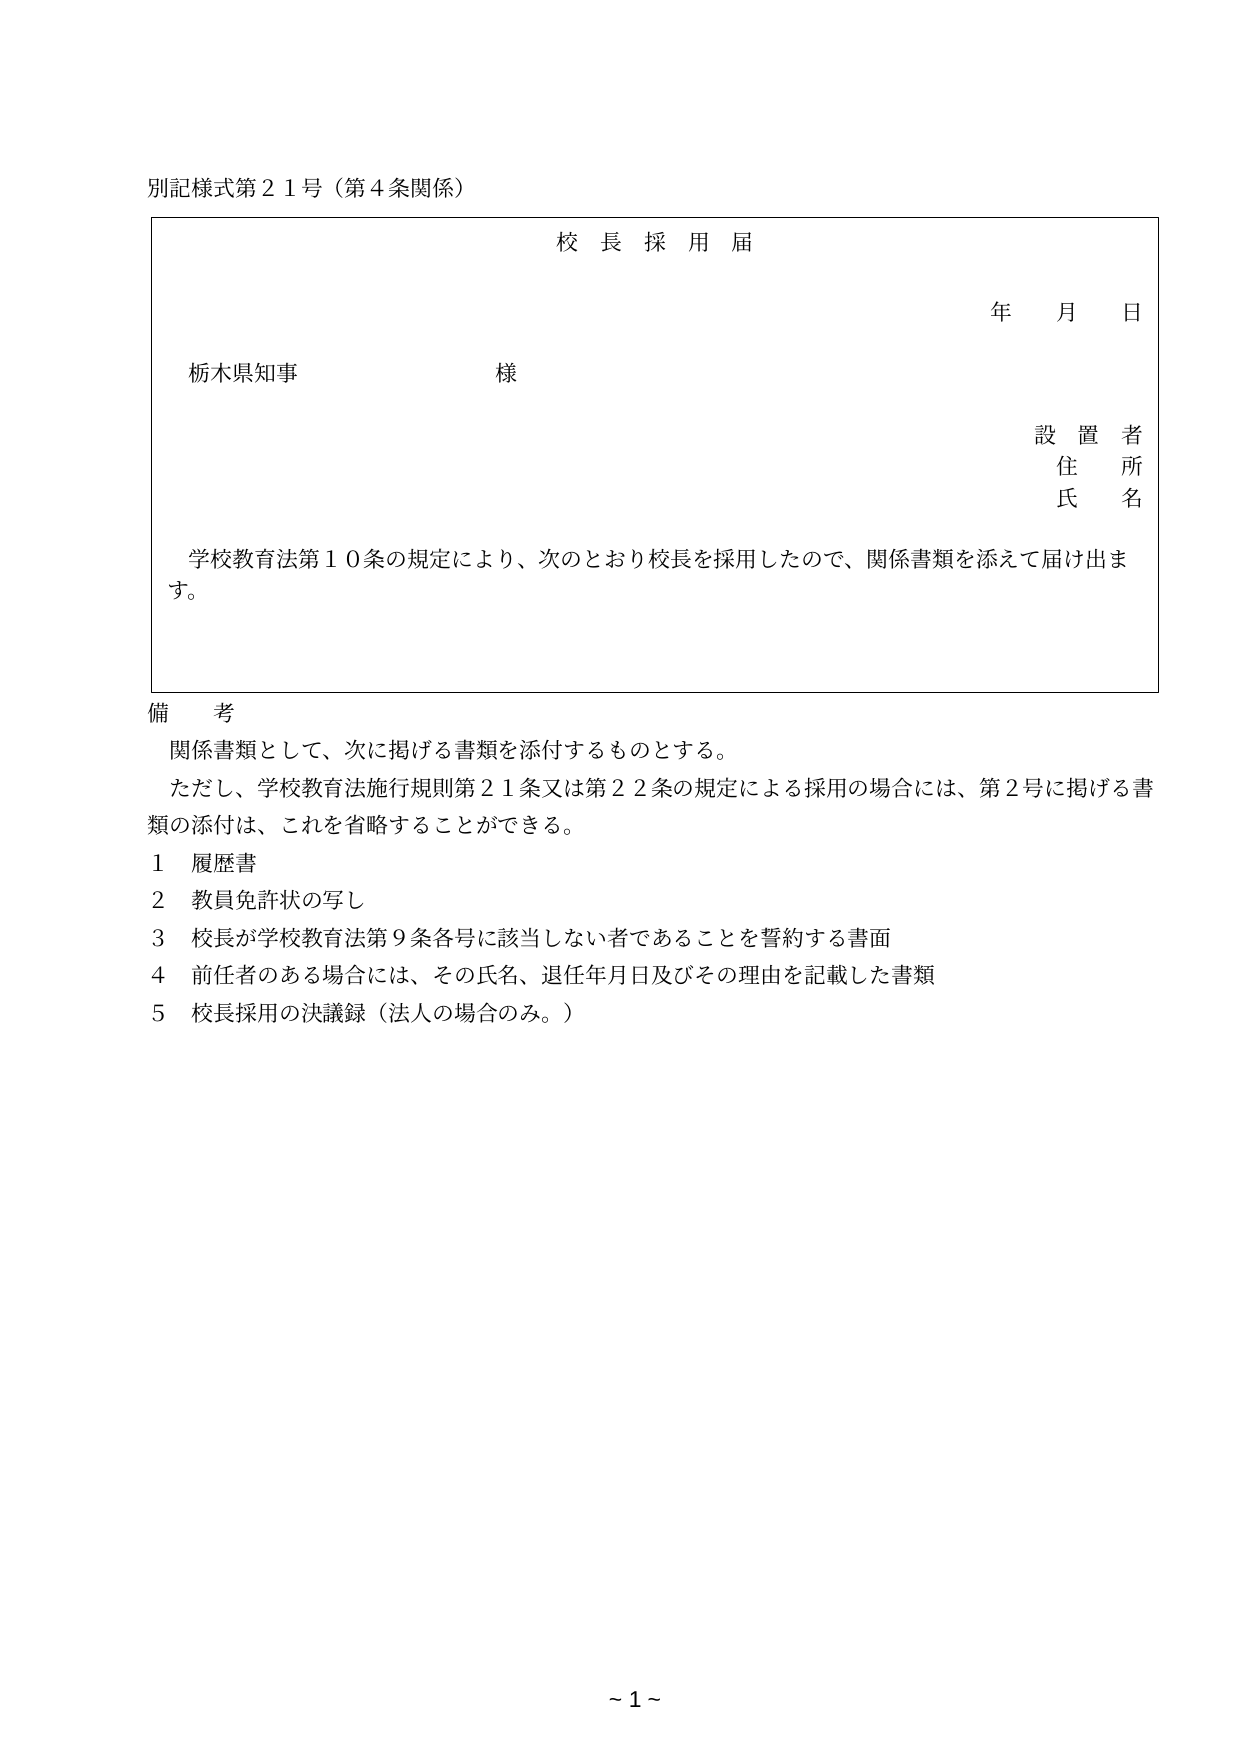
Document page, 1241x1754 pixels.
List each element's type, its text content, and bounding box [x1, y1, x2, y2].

text 備 考 [148, 693, 1100, 731]
text 関係書類として、次に掲げる書類を添付するものとする。 [148, 731, 1100, 768]
text 別記様式第２１号（第４条関係） [148, 168, 1100, 206]
text １ 履歴書 [148, 843, 1100, 881]
text ただし、学校教育法施行規則第２１条又は第２２条の規定による採用の場合には、第２号に掲げる書類の添付は、これを省略することができる。 [148, 768, 1176, 843]
text ３ 校長が学校教育法第９条各号に該当しない者であることを誓約する書面 [148, 918, 1100, 956]
text ４ 前任者のある場合には、その氏名、退任年月日及びその理由を記載した書類 [148, 956, 1100, 993]
text ５ 校長採用の決議録（法人の場合のみ。） [148, 993, 1100, 1031]
text ２ 教員免許状の写し [148, 881, 1100, 918]
